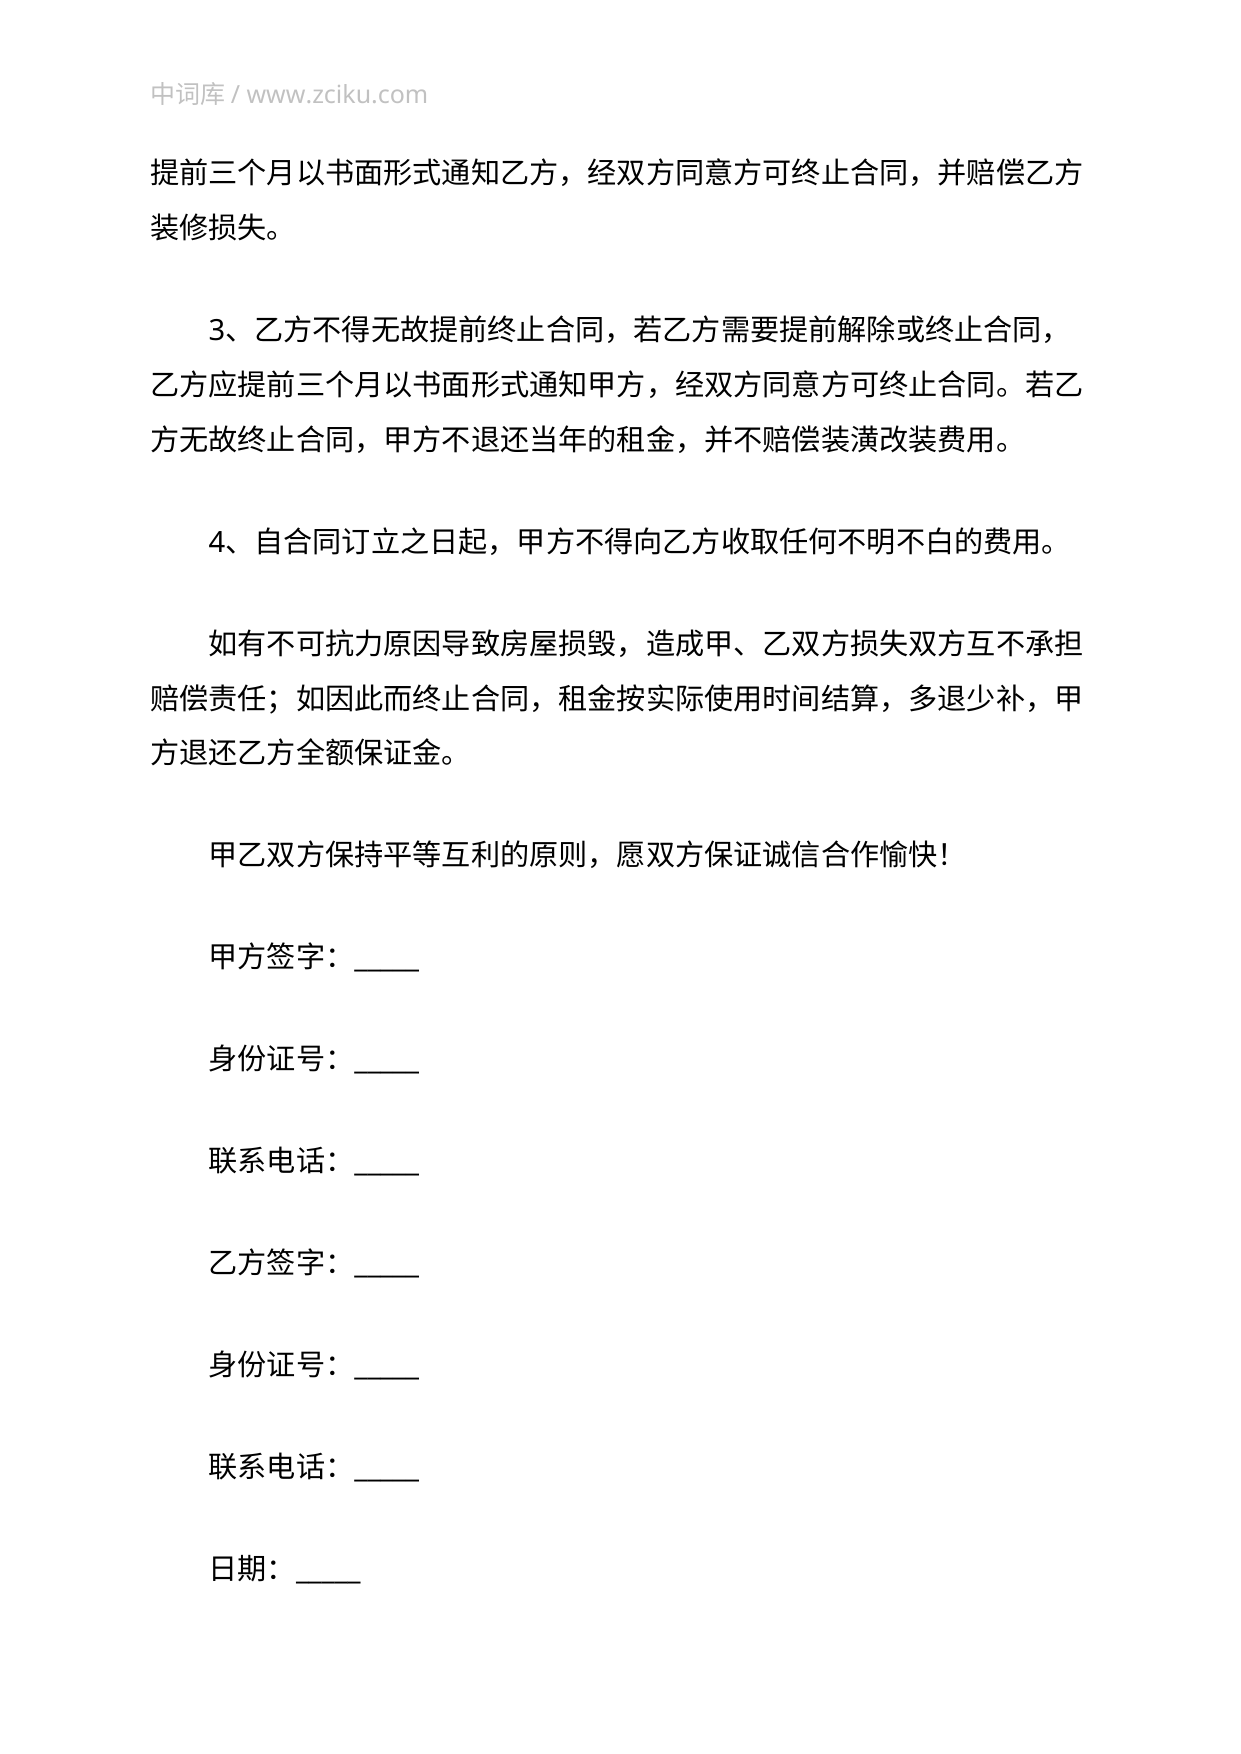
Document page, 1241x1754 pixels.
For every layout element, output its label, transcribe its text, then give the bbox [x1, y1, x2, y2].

text 身份证号：_____ [150, 1342, 1090, 1384]
text 联系电话：_____ [150, 1138, 1090, 1180]
text 甲乙双方保持平等互利的原则，愿双方保证诚信合作愉快！ [150, 832, 1090, 874]
text 4、自合同订立之日起，甲方不得向乙方收取任何不明不白的费用。 [150, 518, 1090, 561]
text 如有不可抗力原因导致房屋损毁，造成甲、乙双方损失双方互不承担赔偿责任；如因此而终止合同，租金按实际使用时间结算，多退少补，甲方退还乙方全额保证金。 [150, 620, 1090, 772]
text 身份证号：_____ [150, 1036, 1090, 1078]
text 日期：_____ [150, 1546, 1090, 1588]
text 3、乙方不得无故提前终止合同，若乙方需要提前解除或终止合同，乙方应提前三个月以书面形式通知甲方，经双方同意方可终止合同。若乙方无故终止合同，甲方不退还当年的租金，并不赔偿装潢改装费用。 [150, 307, 1090, 459]
text 甲方签字：_____ [150, 934, 1090, 976]
text 乙方签字：_____ [150, 1239, 1090, 1282]
text 联系电话：_____ [150, 1443, 1090, 1486]
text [150, 150, 1090, 247]
